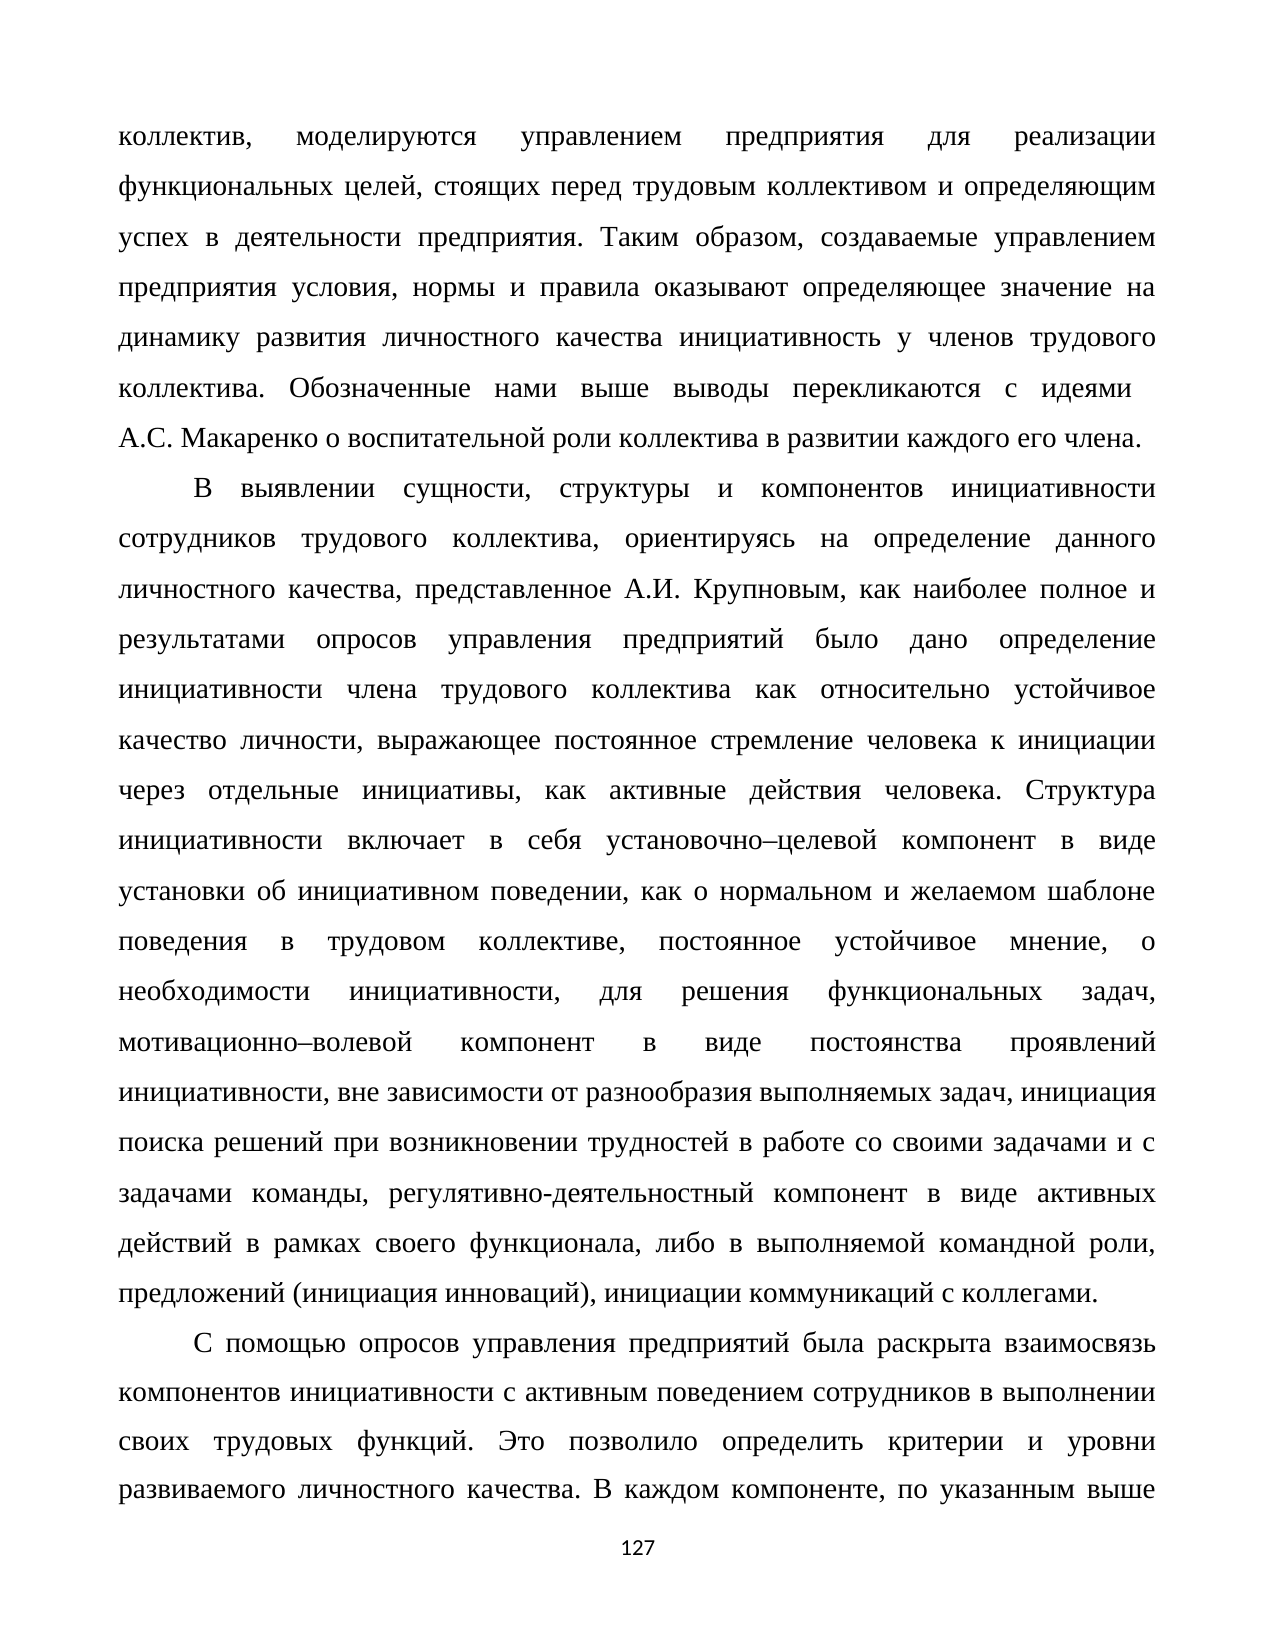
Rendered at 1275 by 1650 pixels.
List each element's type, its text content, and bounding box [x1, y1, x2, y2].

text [118, 1326, 1157, 1505]
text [118, 118, 1157, 453]
text В выявлении сущности, структуры и компонентов инициативности сотрудников трудового коллектива, ориентируясь на определение данного личностного качества, представленное А.И. Крупновым, как наиболее полное и результатами опросов управления предприятий было дано определение инициативности члена трудового коллектива как относительно устойчивое качество личности, выражающее постоянное стремление человека к инициации через отдельные инициативы, как активные действия человека. Структура инициативности включает в себя установочно–целевой компонент в виде установки об инициативном поведении, как о нормальном и желаемом шаблоне поведения в трудовом коллективе, постоянное устойчивое мнение, о необходимости инициативности, для решения функциональных задач, мотивационно–волевой компонент в виде постоянства проявлений инициативности, вне зависимости от разнообразия выполняемых задач, инициация поиска решений при возникновении трудностей в работе со своими задачами и с задачами команды, регулятивно-деятельностный компонент в виде активных действий в рамках своего функционала, либо в выполняемой командной роли, предложений (инициация инноваций), инициации коммуникаций с коллегами. [118, 470, 1157, 1309]
